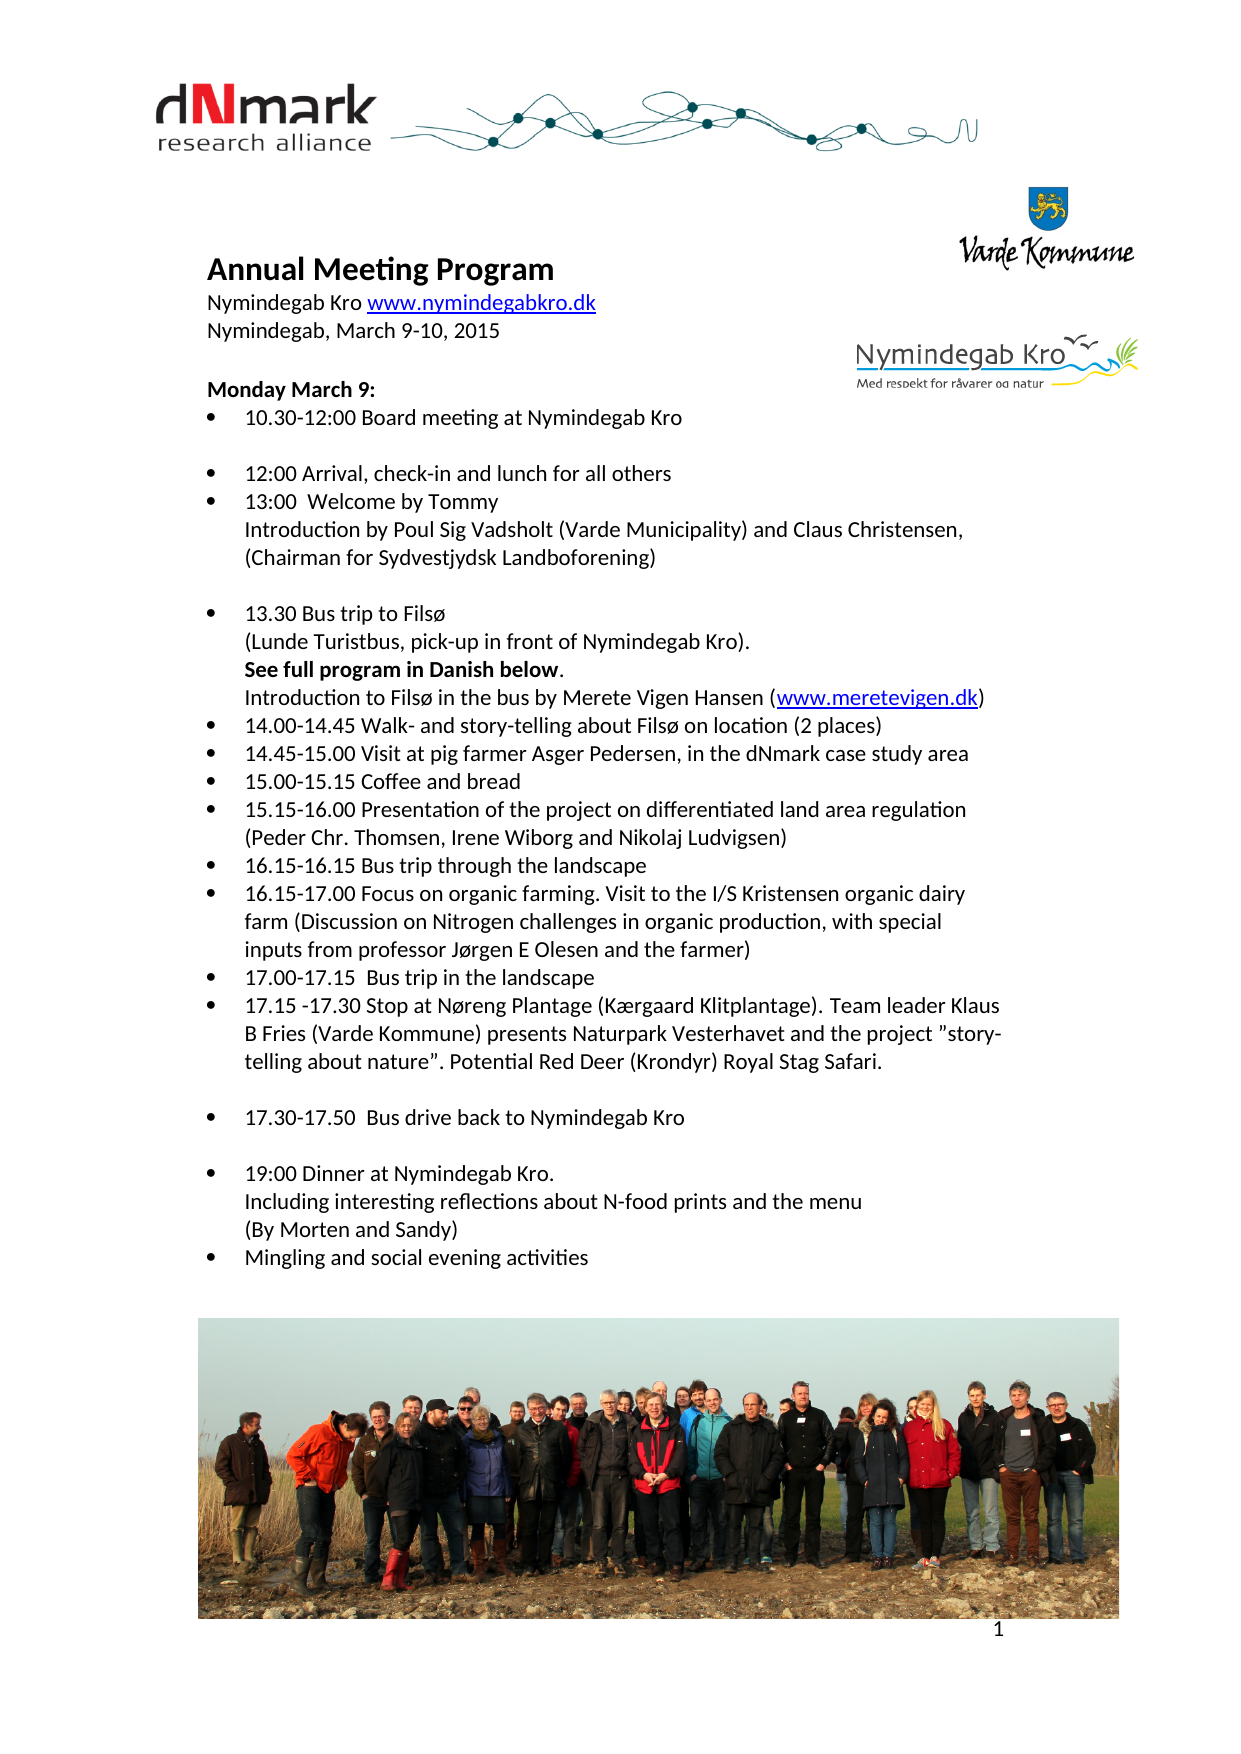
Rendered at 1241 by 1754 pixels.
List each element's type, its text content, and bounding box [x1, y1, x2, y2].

picture [146, 69, 986, 159]
list Mingling and social evening activities [207, 1243, 1004, 1271]
list See full program in Danish below. [244, 655, 1004, 683]
list 10.30-12:00 Board meeting at Nymindegab Kro [207, 403, 1004, 431]
list 17.15 -17.30 Stop at Nøreng Plantage (Kærgaard Klitplantage). Team leader Klaus B Fries (Varde Kommune) presents Naturpark Vesterhavet and the project ”story-telling about nature”. Potential Red Deer (Krondyr) Royal Stag Safari. [207, 991, 1004, 1075]
text Nymindegab Kro www.nymindegabkro.dk [207, 288, 1004, 316]
list (Lunde Turistbus, pick-up in front of Nymindegab Kro). [244, 627, 1004, 655]
list 17.30-17.50 Bus drive back to Nymindegab Kro [207, 1103, 1004, 1131]
list 19:00 Dinner at Nymindegab Kro. [207, 1159, 1004, 1187]
picture [856, 334, 1137, 387]
text Annual Meeting Program [207, 247, 1004, 288]
text Monday March 9: [207, 375, 1004, 403]
picture [198, 1318, 1120, 1619]
picture [959, 186, 1135, 271]
list 13.30 Bus trip to Filsø [207, 599, 1004, 627]
list 14.45-15.00 Visit at pig farmer Asger Pedersen, in the dNmark case study area [207, 739, 1004, 767]
list Including interesting reflections about N-food prints and the menu [244, 1187, 1004, 1215]
list 13:00 Welcome by Tommy [207, 487, 1004, 515]
list 15.00-15.15 Coffee and bread [207, 767, 1004, 795]
list 14.00-14.45 Walk- and story-telling about Filsø on location (2 places) [207, 711, 1004, 739]
list (By Morten and Sandy) [244, 1215, 1004, 1243]
text Nymindegab, March 9-10, 2015 [207, 316, 1004, 344]
list 12:00 Arrival, check-in and lunch for all others [207, 459, 1004, 487]
list 17.00-17.15 Bus trip in the landscape [207, 963, 1004, 991]
list 16.15-17.00 Focus on organic farming. Visit to the I/S Kristensen organic dairy farm (Discussion on Nitrogen challenges in organic production, with special inputs from professor Jørgen E Olesen and the farmer) [207, 879, 1004, 963]
list Introduction to Filsø in the bus by Merete Vigen Hansen (www.meretevigen.dk) [244, 683, 1004, 711]
list Introduction by Poul Sig Vadsholt (Varde Municipality) and Claus Christensen, (Chairman for Sydvestjydsk Landboforening) [244, 515, 1004, 571]
list 15.15-16.00 Presentation of the project on differentiated land area regulation (Peder Chr. Thomsen, Irene Wiborg and Nikolaj Ludvigsen) [207, 795, 1004, 851]
list 16.15-16.15 Bus trip through the landscape [207, 851, 1004, 879]
